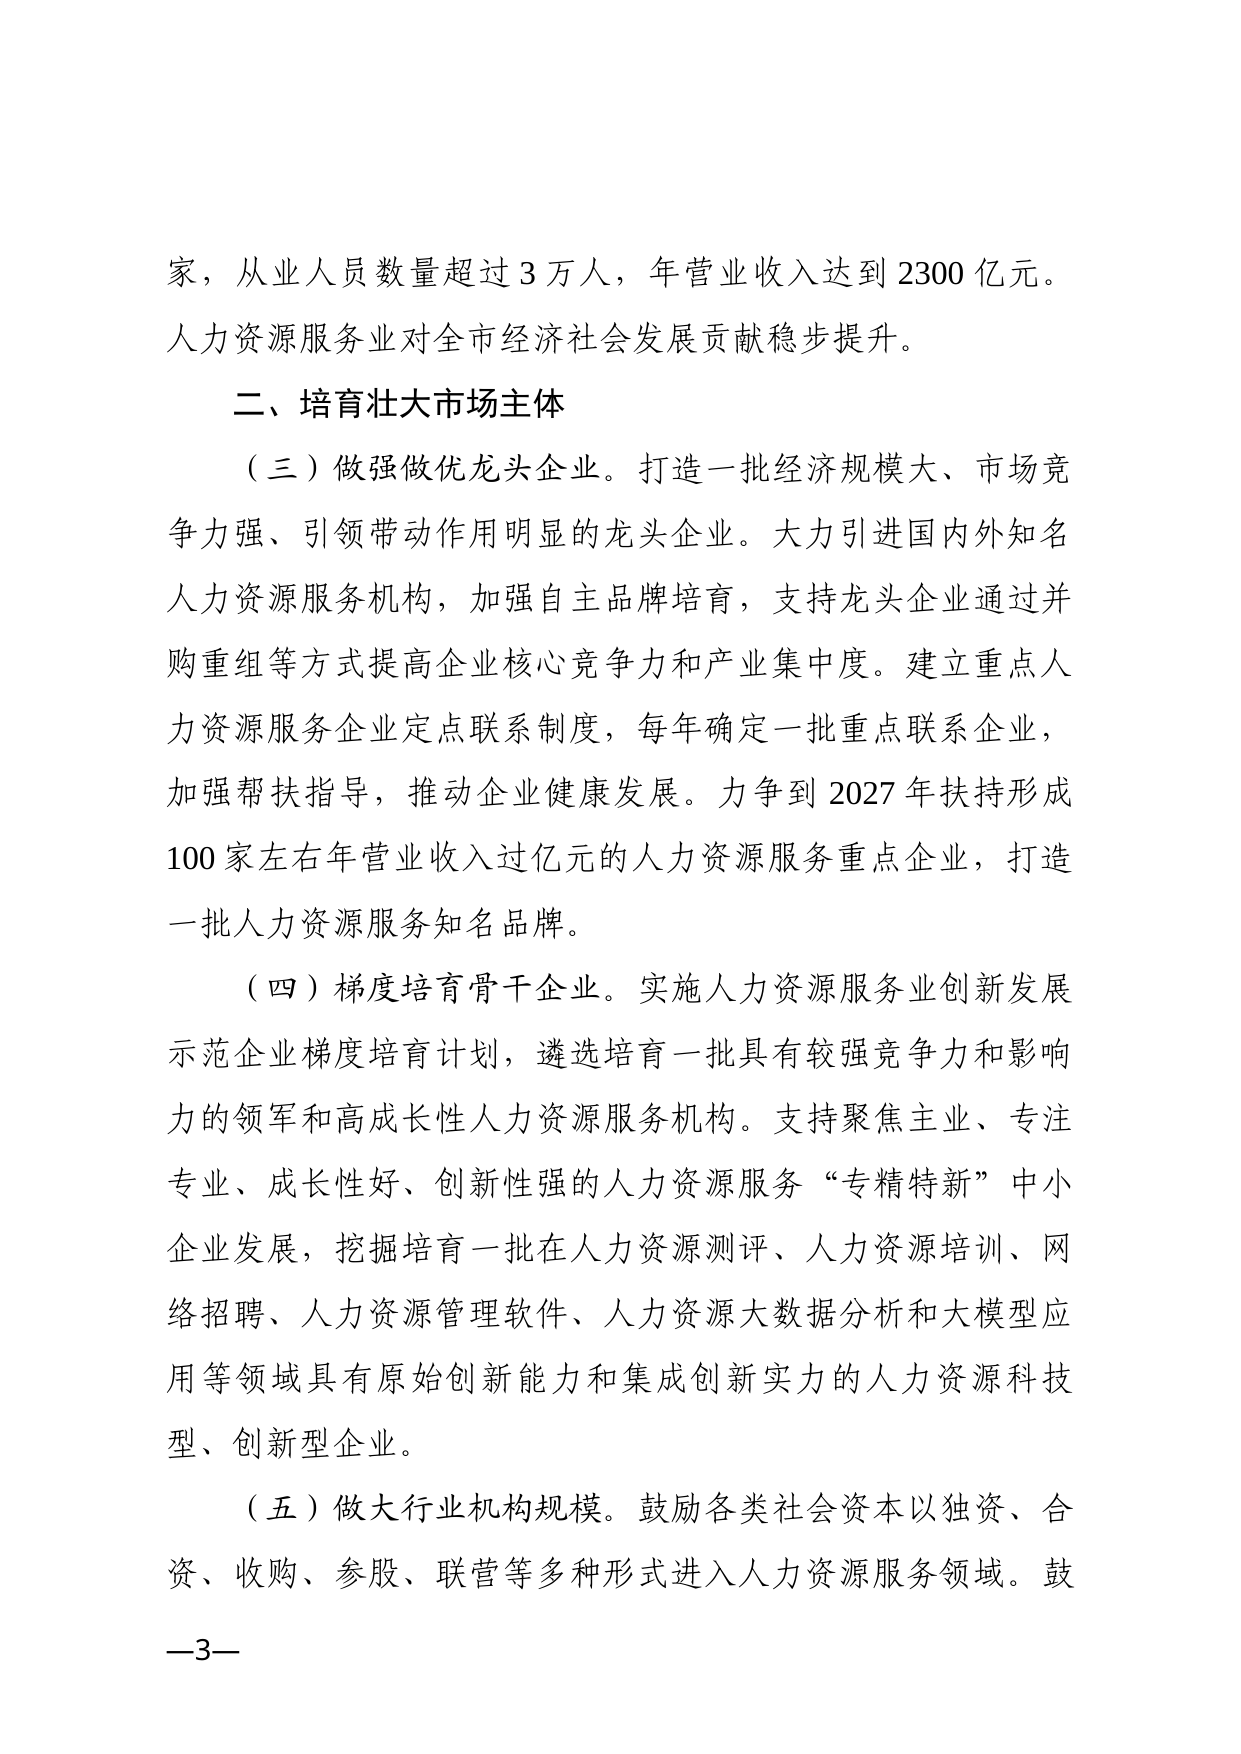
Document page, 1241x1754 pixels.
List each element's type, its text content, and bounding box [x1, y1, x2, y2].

text （三）做强做优龙头企业。打造一批经济规模大、市场竞争力强、引领带动作用明显的龙头企业。大力引进国内外知名人力资源服务机构，加强自主品牌培育，支持龙头企业通过并购重组等方式提高企业核心竞争力和产业集中度。建立重点人力资源服务企业定点联系制度，每年确定一批重点联系企业，加强帮扶指导，推动企业健康发展。力争到2027年扶持形成100家左右年营业收入过亿元的人力资源服务重点企业，打造一批人力资源服务知名品牌。 [165, 434, 1075, 954]
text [165, 1474, 1075, 1604]
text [165, 239, 1075, 369]
text 二、培育壮大市场主体 [165, 369, 1075, 434]
text （四）梯度培育骨干企业。实施人力资源服务业创新发展示范企业梯度培育计划，遴选培育一批具有较强竞争力和影响力的领军和高成长性人力资源服务机构。支持聚焦主业、专注专业、成长性好、创新性强的人力资源服务“专精特新”中小企业发展，挖掘培育一批在人力资源测评、人力资源培训、网络招聘、人力资源管理软件、人力资源大数据分析和大模型应用等领域具有原始创新能力和集成创新实力的人力资源科技型、创新型企业。 [165, 954, 1075, 1474]
